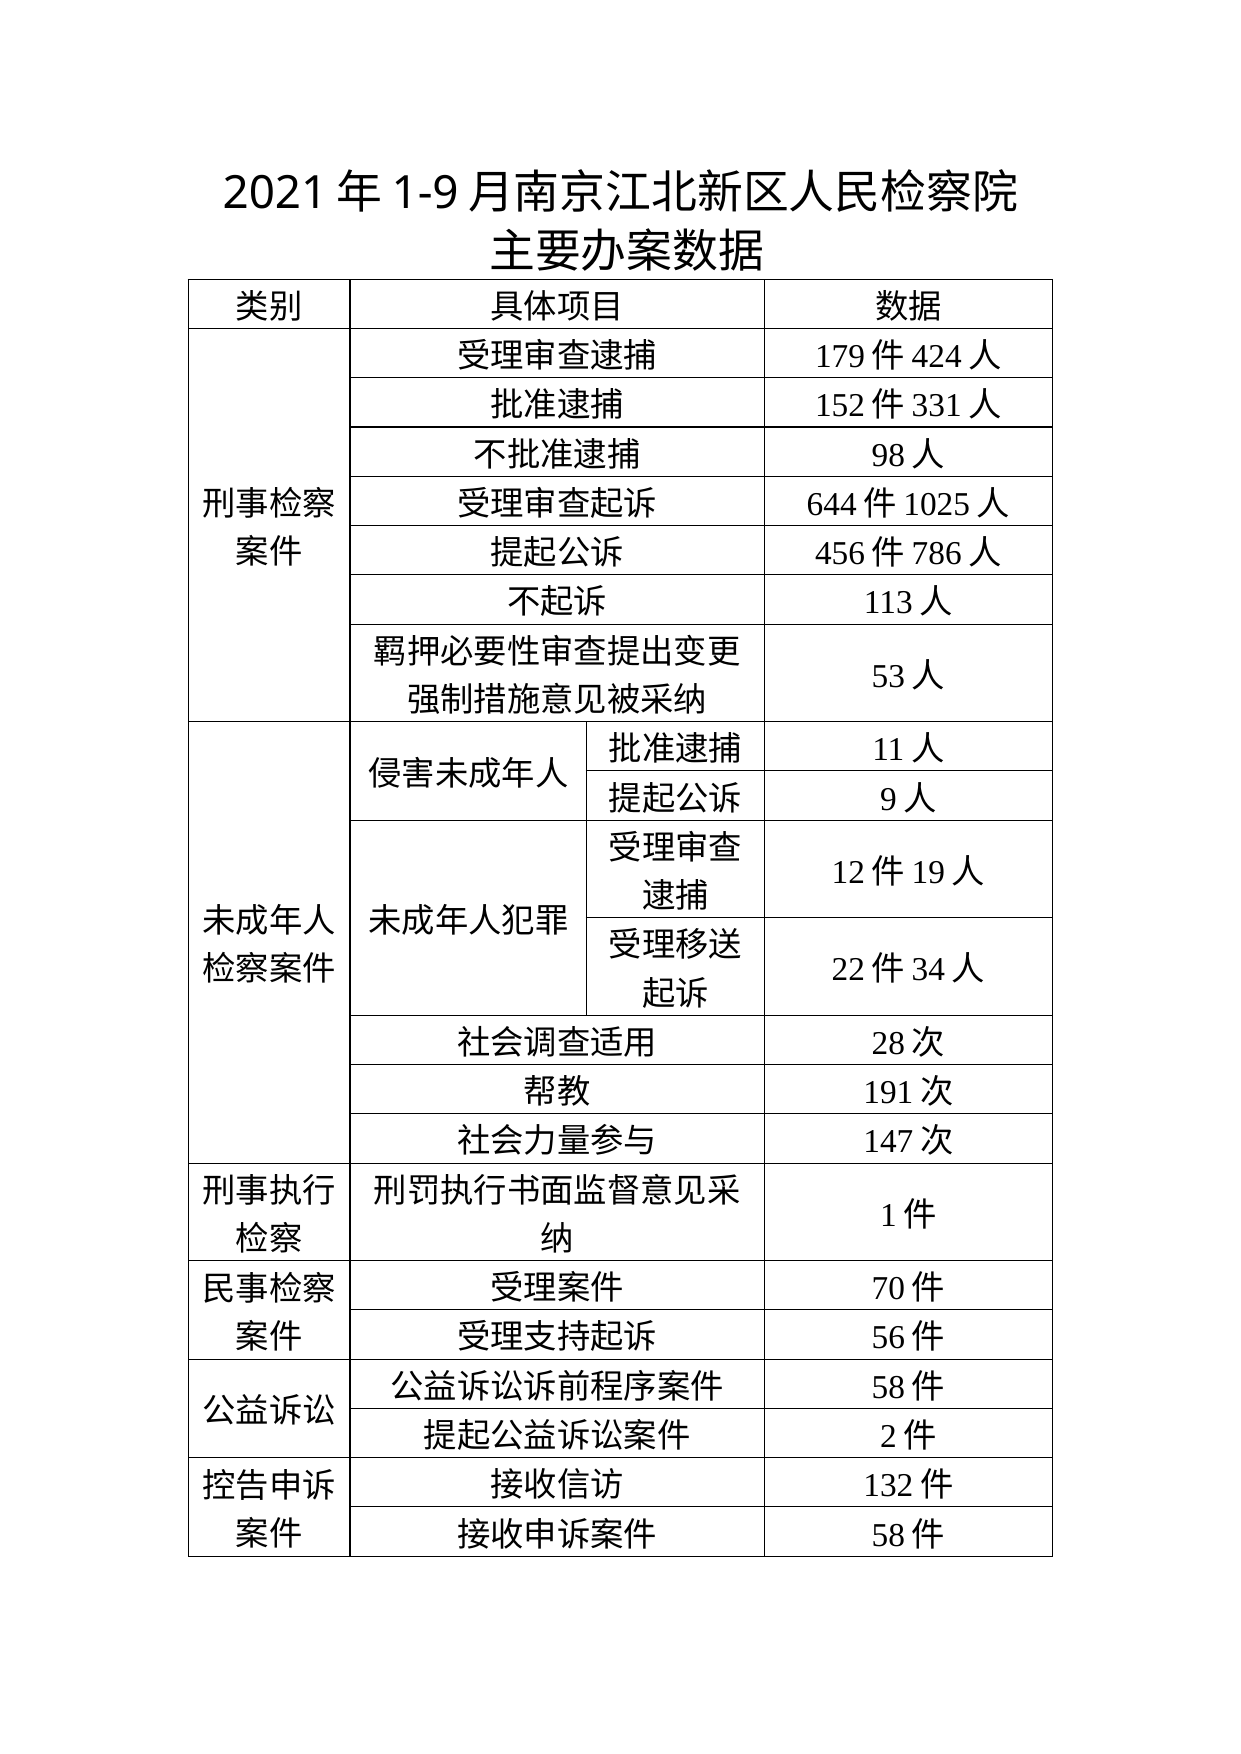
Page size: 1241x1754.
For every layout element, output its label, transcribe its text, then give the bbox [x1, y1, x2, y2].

table_cell 刑事执行检察 [189, 1164, 349, 1260]
table_cell 28次 [765, 1016, 1052, 1064]
table_cell 58件 [765, 1360, 1052, 1408]
table_cell 644件1025人 [765, 477, 1052, 525]
table_cell 提起公益诉讼案件 [351, 1409, 764, 1457]
table_cell 社会力量参与 [351, 1114, 764, 1162]
table_cell 提起公诉 [587, 771, 764, 819]
table_cell 179件424人 [765, 329, 1052, 377]
table_cell 未成年人检察案件 [189, 722, 349, 1162]
table_cell 113人 [765, 575, 1052, 623]
table_cell 受理支持起诉 [351, 1310, 764, 1358]
table_cell 56件 [765, 1310, 1052, 1358]
table_cell 批准逮捕 [351, 378, 764, 426]
table_cell 侵害未成年人 [351, 722, 586, 819]
table_cell 提起公诉 [351, 526, 764, 574]
table_cell 社会调查适用 [351, 1016, 764, 1064]
table_cell 羁押必要性审查提出变更强制措施意见被采纳 [351, 625, 764, 721]
table_cell 受理审查逮捕 [351, 329, 764, 377]
table_cell 接收信访 [351, 1458, 764, 1506]
table_header 具体项目 [351, 280, 764, 328]
table_cell 11人 [765, 722, 1052, 770]
table_cell 132件 [765, 1458, 1052, 1506]
table_cell 12件19人 [765, 821, 1052, 917]
table_cell 22件34人 [765, 918, 1052, 1014]
table_cell 未成年人犯罪 [351, 821, 586, 1014]
table_cell 公益诉讼 [189, 1360, 349, 1457]
table_cell 9人 [765, 771, 1052, 819]
table_cell 受理案件 [351, 1261, 764, 1309]
table_cell 受理移送起诉 [587, 918, 764, 1014]
table_cell 刑事检察案件 [189, 329, 349, 721]
table_cell 批准逮捕 [587, 722, 764, 770]
table_cell 接收申诉案件 [351, 1507, 764, 1556]
table_cell 58件 [765, 1507, 1052, 1556]
table_cell 1件 [765, 1164, 1052, 1260]
table_cell 53人 [765, 625, 1052, 721]
table_cell 98人 [765, 428, 1052, 476]
table_cell 152件331人 [765, 378, 1052, 426]
table_cell 控告申诉案件 [189, 1458, 349, 1556]
table_header 类别 [189, 280, 349, 328]
table_cell 帮教 [351, 1065, 764, 1113]
table_cell 民事检察案件 [189, 1261, 349, 1358]
table_cell 不批准逮捕 [351, 428, 764, 476]
table_cell 147次 [765, 1114, 1052, 1162]
table_cell 2件 [765, 1409, 1052, 1457]
table_cell 不起诉 [351, 575, 764, 623]
table_cell 公益诉讼诉前程序案件 [351, 1360, 764, 1408]
table_header 数据 [765, 280, 1052, 328]
table_cell 刑罚执行书面监督意见采纳 [351, 1164, 764, 1260]
text 2021年1-9月南京江北新区人民检察院 [187, 162, 1053, 220]
text 主要办案数据 [187, 220, 1053, 279]
table_cell 191次 [765, 1065, 1052, 1113]
table_cell 456件786人 [765, 526, 1052, 574]
table_cell 受理审查起诉 [351, 477, 764, 525]
table_cell 70件 [765, 1261, 1052, 1309]
table_cell 受理审查逮捕 [587, 821, 764, 917]
